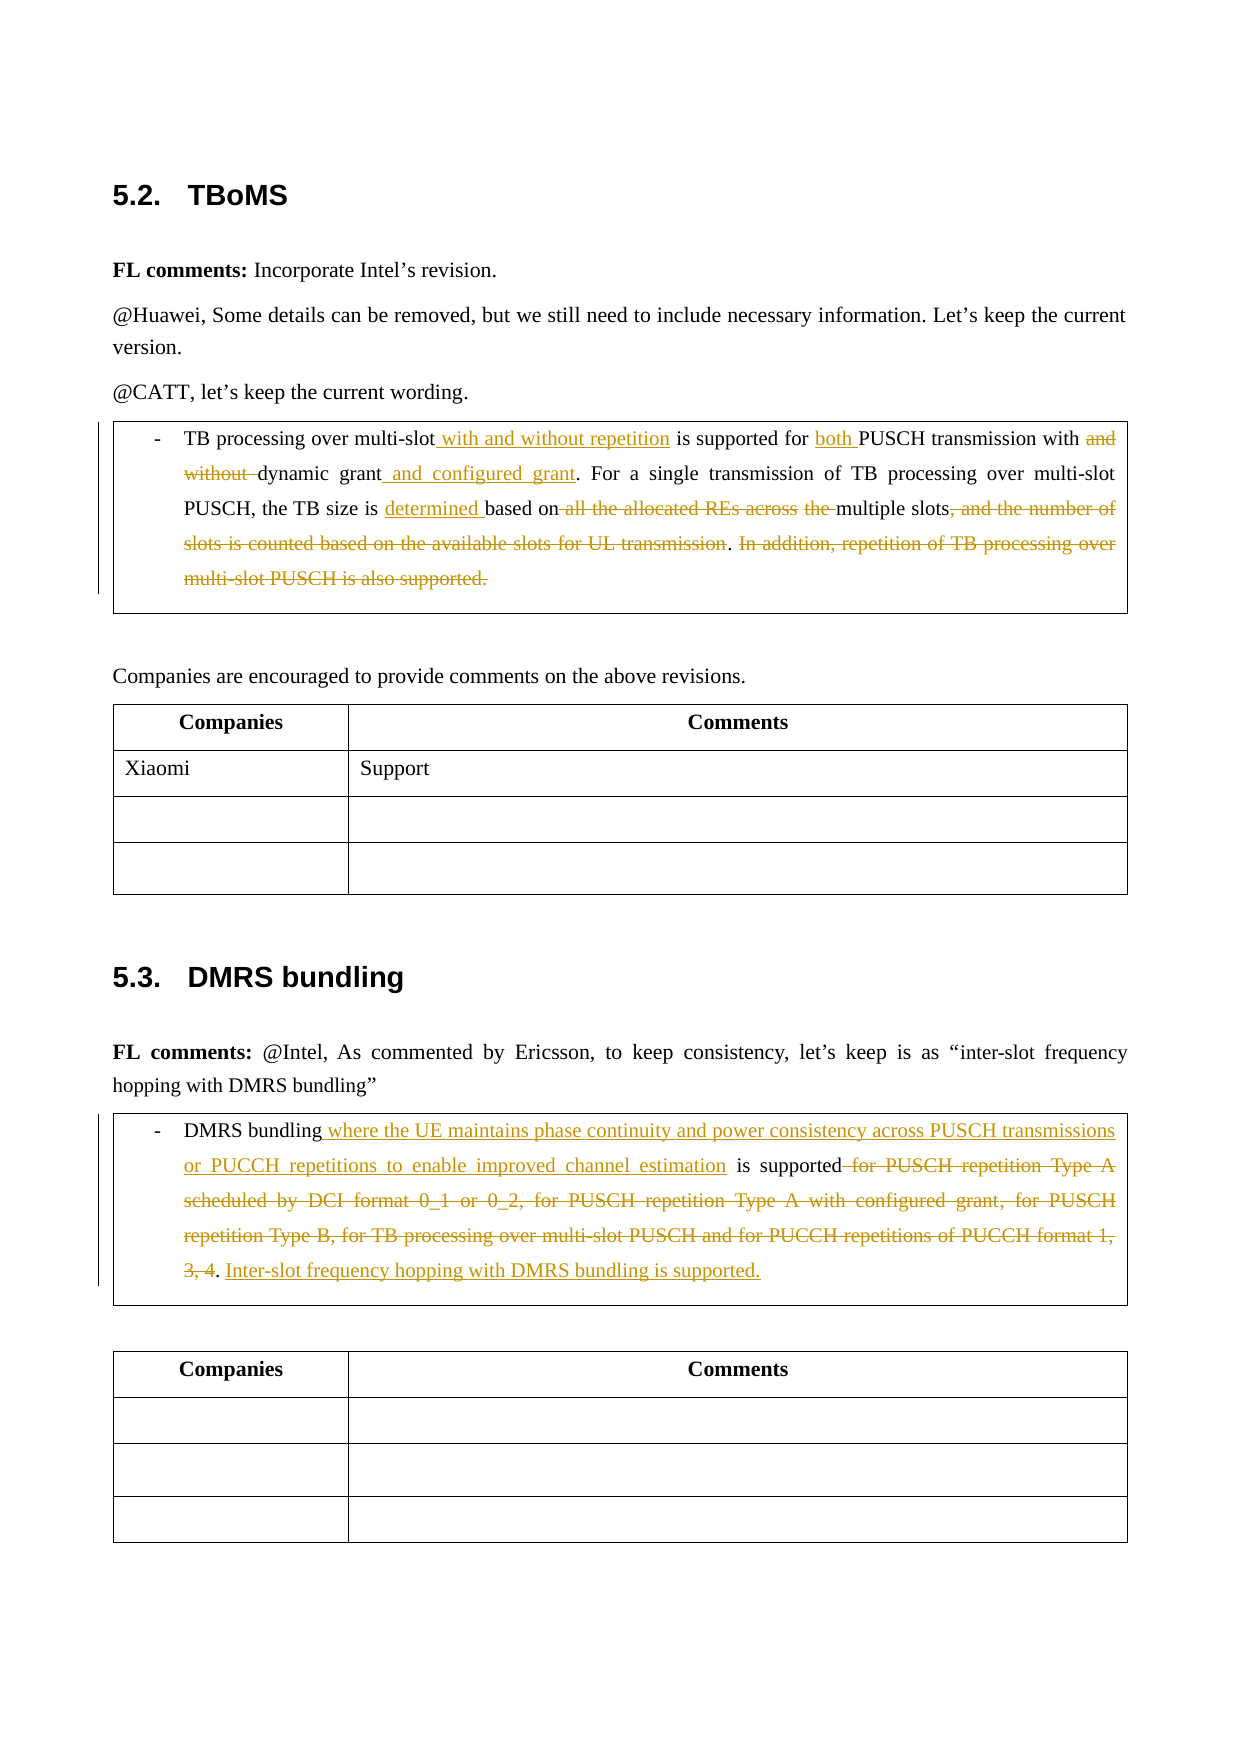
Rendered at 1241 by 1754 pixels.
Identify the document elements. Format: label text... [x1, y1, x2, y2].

table_header - DMRS bundling is supported. [114, 1114, 1127, 1305]
text @CATT, let’s keep the current wording. [112, 376, 1128, 408]
table_cell [349, 1444, 1127, 1496]
text FL comments: @Intel, As commented by Ericsson, to keep consistency, let’s keep is as “inter-slot frequency hopping with DMRS bundling” [112, 1035, 1128, 1100]
table_header Companies [114, 705, 348, 750]
table_header Companies [114, 1352, 348, 1397]
text FL comments: Incorporate Intel’s revision. [112, 253, 1128, 286]
table_cell [114, 1398, 348, 1443]
table_cell [349, 1497, 1127, 1542]
table_cell [349, 797, 1127, 842]
table_header Comments [349, 705, 1127, 750]
table_header Comments [349, 1352, 1127, 1397]
table_cell [349, 1398, 1127, 1443]
table_header - TB processing over multi-slot is supported for PUSCH transmission with dynamic grant. For a single transmission of TB processing over multi-slot PUSCH, the TB size is based on multiple slots. [114, 422, 1127, 613]
subtitle TBoMS [112, 162, 1128, 227]
table_cell Xiaomi [114, 751, 348, 796]
text Companies are encouraged to provide comments on the above revisions. [112, 659, 1128, 691]
table_cell [114, 1444, 348, 1496]
table_cell [114, 797, 348, 842]
text @Huawei, Some details can be removed, but we still need to include necessary information. Let’s keep the current version. [112, 298, 1128, 363]
table_cell [114, 1497, 348, 1542]
subtitle DMRS bundling [112, 944, 1128, 1009]
table_cell [349, 843, 1127, 894]
table_cell [114, 843, 348, 894]
table_cell Support [349, 751, 1127, 796]
